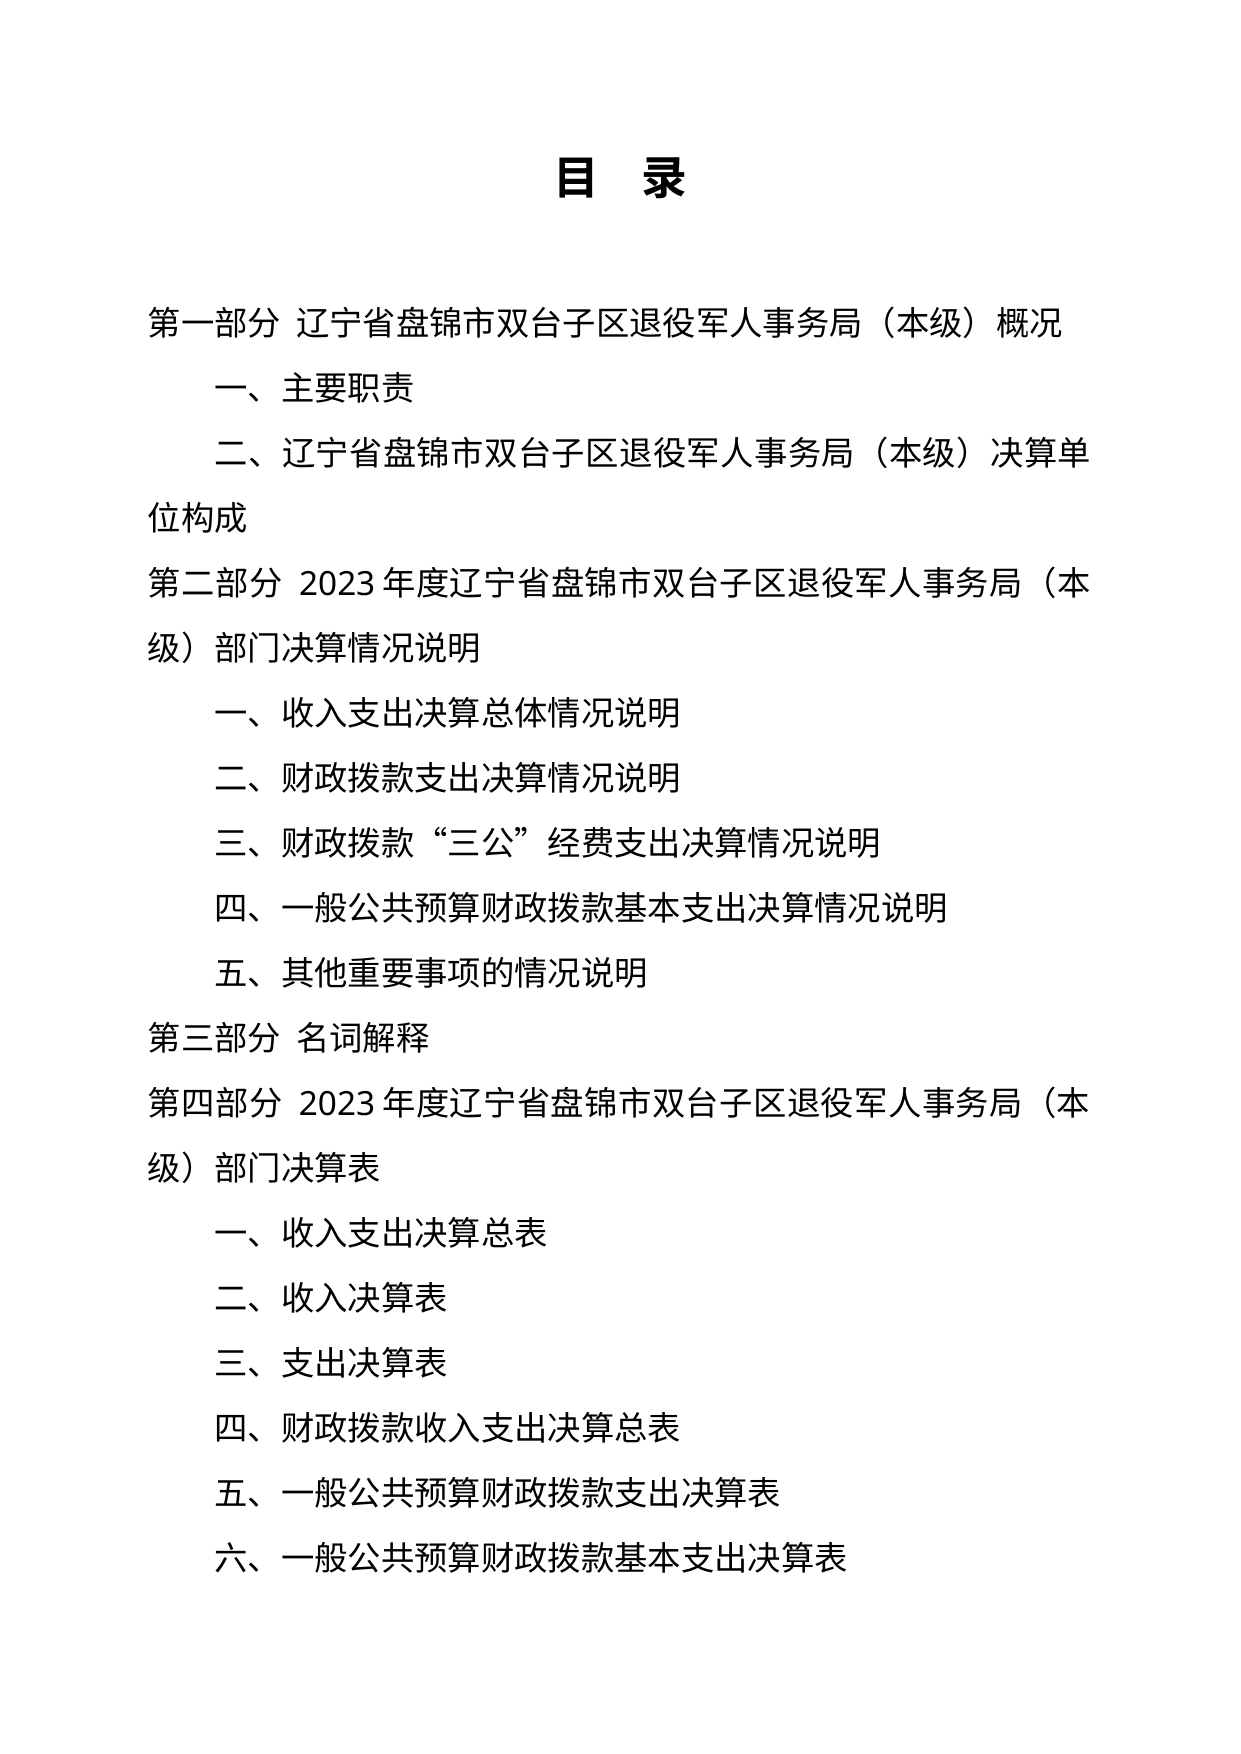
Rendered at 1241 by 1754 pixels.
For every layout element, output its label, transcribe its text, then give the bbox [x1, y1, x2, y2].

list 一、主要职责 [148, 353, 1093, 418]
text 五、一般公共预算财政拨款支出决算表 [148, 1458, 1093, 1523]
text 三、支出决算表 [148, 1328, 1093, 1393]
text 四、一般公共预算财政拨款基本支出决算情况说明 [148, 873, 1093, 938]
text 一、收入支出决算总体情况说明 [148, 678, 1093, 743]
text 二、收入决算表 [148, 1263, 1093, 1328]
text 目 录 [148, 126, 1093, 223]
text 第一部分 辽宁省盘锦市双台子区退役军人事务局（本级）概况 [148, 288, 1093, 353]
list 二、辽宁省盘锦市双台子区退役军人事务局（本级）决算单位构成 [148, 418, 1093, 548]
text 五、其他重要事项的情况说明 [148, 938, 1093, 1003]
text 第四部分 2023年度辽宁省盘锦市双台子区退役军人事务局（本级）部门决算表 [148, 1068, 1093, 1198]
text 二、财政拨款支出决算情况说明 [148, 743, 1093, 808]
text 一、收入支出决算总表 [148, 1198, 1093, 1263]
text 三、财政拨款“三公”经费支出决算情况说明 [148, 808, 1093, 873]
text 第三部分 名词解释 [148, 1003, 1093, 1068]
text 第二部分 2023年度辽宁省盘锦市双台子区退役军人事务局（本级）部门决算情况说明 [148, 548, 1093, 678]
text 六、一般公共预算财政拨款基本支出决算表 [148, 1523, 1093, 1588]
text 四、财政拨款收入支出决算总表 [148, 1393, 1093, 1458]
